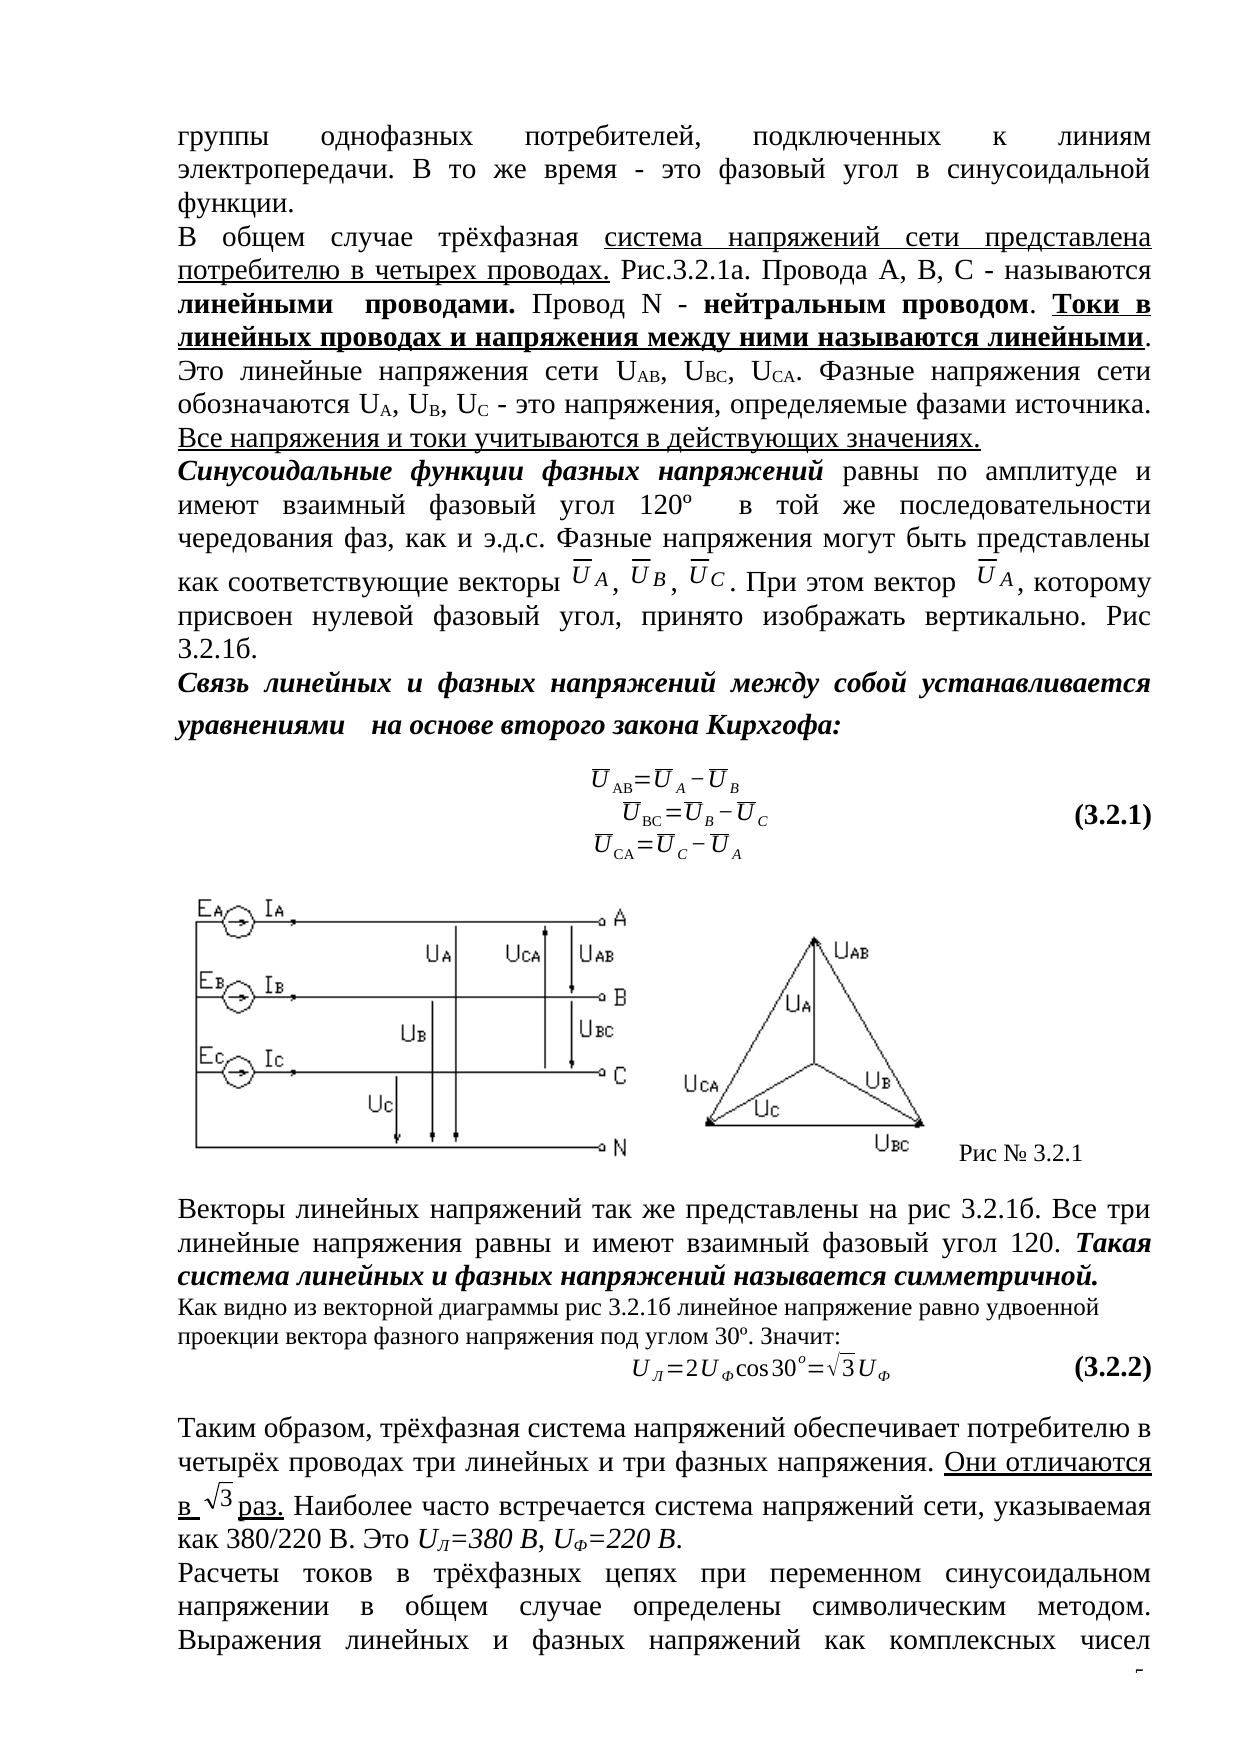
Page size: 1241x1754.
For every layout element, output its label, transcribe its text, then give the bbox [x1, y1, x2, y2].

text Векторы линейных напряжений так же представлены на рис 3.2.1б. Все три линейные напряжения равны и имеют взаимный фазовый угол 120. Такая система линейных и фазных напряжений называется симметричной. [177, 1191, 1152, 1292]
text Таким образом, трёхфазная система напряжений обеспечивает потребителю в четырёх проводах три линейных и три фазных напряжения. Они отличаются в раз. Наиболее часто встречается система напряжений сети, указываемая как 380/220 В. Это UЛ=380 В, UФ=220 В. [177, 1410, 1152, 1555]
text Как видно из векторной диаграммы рис 3.2.1б линейное напряжение равно удвоенной проекции вектора фазного напряжения под углом 30º. Значит: [177, 1292, 1152, 1349]
text (3.2.2) [177, 1349, 1152, 1385]
text Связь линейных и фазных напряжений между собой устанавливается уравнениями на основе второго закона Кирхгoфа: [177, 665, 1152, 741]
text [177, 118, 1152, 219]
text (3.2.1) [177, 797, 1152, 831]
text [177, 1555, 1152, 1655]
picture [177, 887, 934, 1161]
text Синусоидальные функции фазных напряжений равны по амплитуде и имеют взаимный фазовый угол 120º в той же последовательности чередования фаз, как и э.д.с. Фазные напряжения могут быть представлены как соответствующие векторы , , . При этом вектор , которому присвоен нулевой фазовый угол, принято изображать вертикально. Рис 3.2.1б. [177, 453, 1152, 665]
text В общем случае трёхфазная система напряжений сети представлена потребителю в четырех проводах. Рис.3.2.1а. Провода A, B, C - называются линейными проводами. Провод N - нейтральным проводом. Токи в линейных проводах и напряжения между ними называются линейными. Это линейные напряжения сети UАВ, UВС, UСА. Фазные напряжения сети обозначаются UА, UВ, UС - это напряжения, определяемые фазами источника. Все напряжения и токи учитываются в действующих значениях. [177, 219, 1152, 453]
